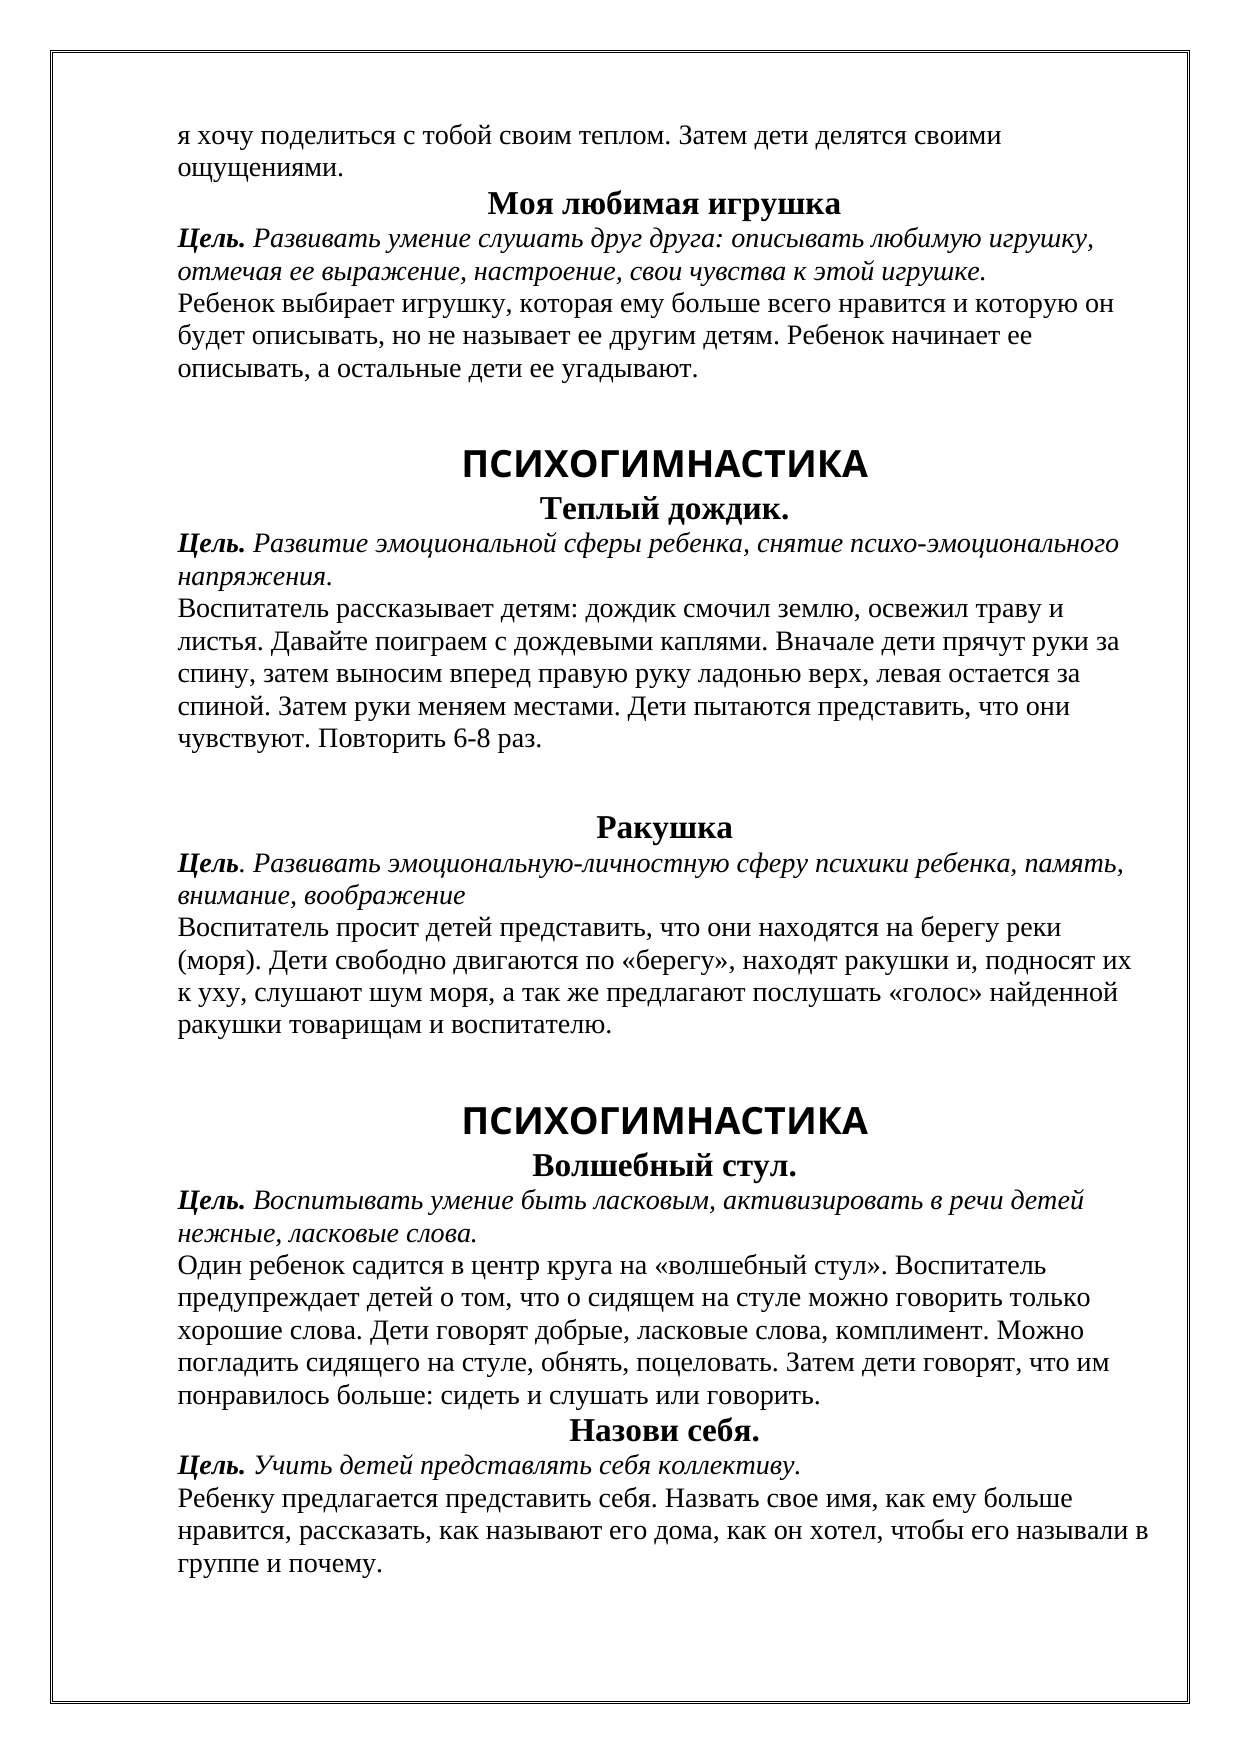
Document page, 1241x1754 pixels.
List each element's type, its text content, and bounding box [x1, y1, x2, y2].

text Воспитатель просит детей представить, что они находятся на берегу реки (моря). Дети свободно двигаются по «берегу», находят ракушки и, подносят их к уху, слушают шум моря, а так же предлагают послушать «голос» найденной ракушки товарищам и воспитателю. [177, 910, 1152, 1040]
text Один ребенок садится в центр круга на «волшебный стул». Воспитатель предупреждает детей о том, что о сидящем на стуле можно говорить только хорошие слова. Дети говорят добрые, ласковые слова, комплимент. Можно погладить сидящего на стуле, обнять, поцеловать. Затем дети говорят, что им понравилось больше: сидеть и слушать или говорить. [177, 1248, 1152, 1410]
text Назови себя. [177, 1410, 1152, 1448]
text ПСИХОГИМНАСТИКА [177, 1094, 1152, 1145]
text Цель. Развивать эмоциональную-личностную сферу психики ребенка, память, внимание, воображение [177, 846, 1152, 910]
text Ребенку предлагается представить себя. Назвать свое имя, как ему больше нравится, рассказать, как называют его дома, как он хотел, чтобы его называли в группе и почему. [177, 1481, 1152, 1578]
text ПСИХОГИМНАСТИКА [177, 437, 1152, 488]
text Цель. Воспитывать умение быть ласковым, активизировать в речи детей нежные, ласковые слова. [177, 1183, 1152, 1248]
text Ракушка [177, 807, 1152, 846]
text Цель. Развивать умение слушать друг друга: описывать любимую игрушку, отмечая ее выражение, настроение, свои чувства к этой игрушке. [177, 221, 1152, 286]
text Теплый дождик. [177, 488, 1152, 527]
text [177, 118, 1152, 183]
text Цель. Развитие эмоциональной сферы ребенка, снятие психо-эмоционального напряжения. [177, 527, 1152, 591]
text Воспитатель рассказывает детям: дождик смочил землю, освежил траву и листья. Давайте поиграем с дождевыми каплями. Вначале дети прячут руки за спину, затем выносим вперед правую руку ладонью верх, левая остается за спиной. Затем руки меняем местами. Дети пытаются представить, что они чувствуют. Повторить 6-8 раз. [177, 591, 1152, 753]
text Цель. Учить детей представлять себя коллективу. [177, 1448, 1152, 1481]
text Ребенок выбирает игрушку, которая ему больше всего нравится и которую он будет описывать, но не называет ее другим детям. Ребенок начинает ее описывать, а остальные дети ее угадывают. [177, 286, 1152, 383]
text Волшебный стул. [177, 1145, 1152, 1183]
text Моя любимая игрушка [177, 183, 1152, 221]
